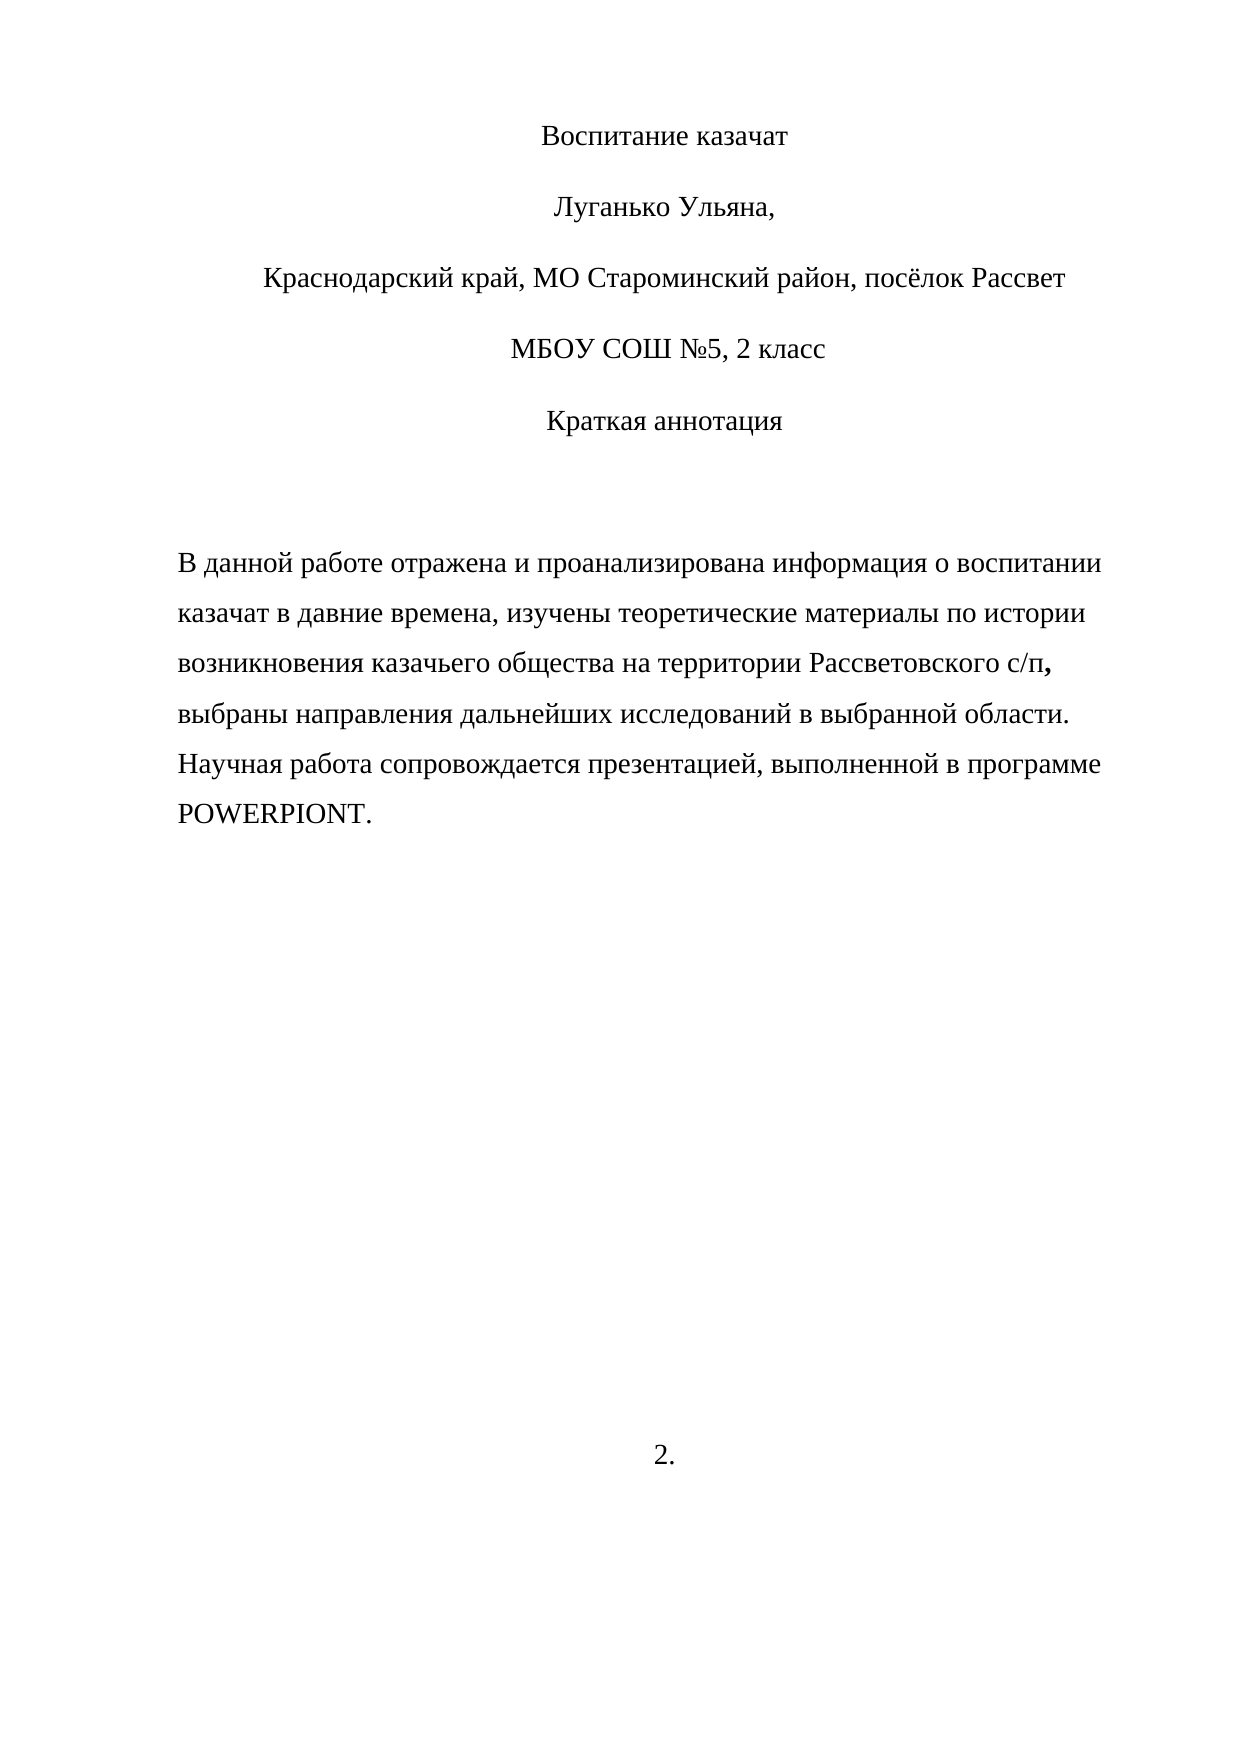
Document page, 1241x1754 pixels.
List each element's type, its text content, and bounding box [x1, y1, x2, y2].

text Краснодарский край, МО Староминский район, посёлок Рассвет [177, 260, 1152, 294]
text МБОУ СОШ №5, 2 класс [177, 332, 1152, 365]
text Краткая аннотация [177, 403, 1152, 436]
text Воспитание казачат [177, 118, 1152, 152]
text В данной работе отражена и проанализирована информация о воспитании казачат в давние времена, изучены теоретические материалы по истории возникновения казачьего общества на территории Рассветовского с/п, выбраны направления дальнейших исследований в выбранной области. Научная работа сопровождается презентацией, выполненной в программе POWERPIONT. [177, 545, 1152, 830]
text 2. [177, 1437, 1152, 1470]
text Луганько Ульяна, [177, 189, 1152, 223]
